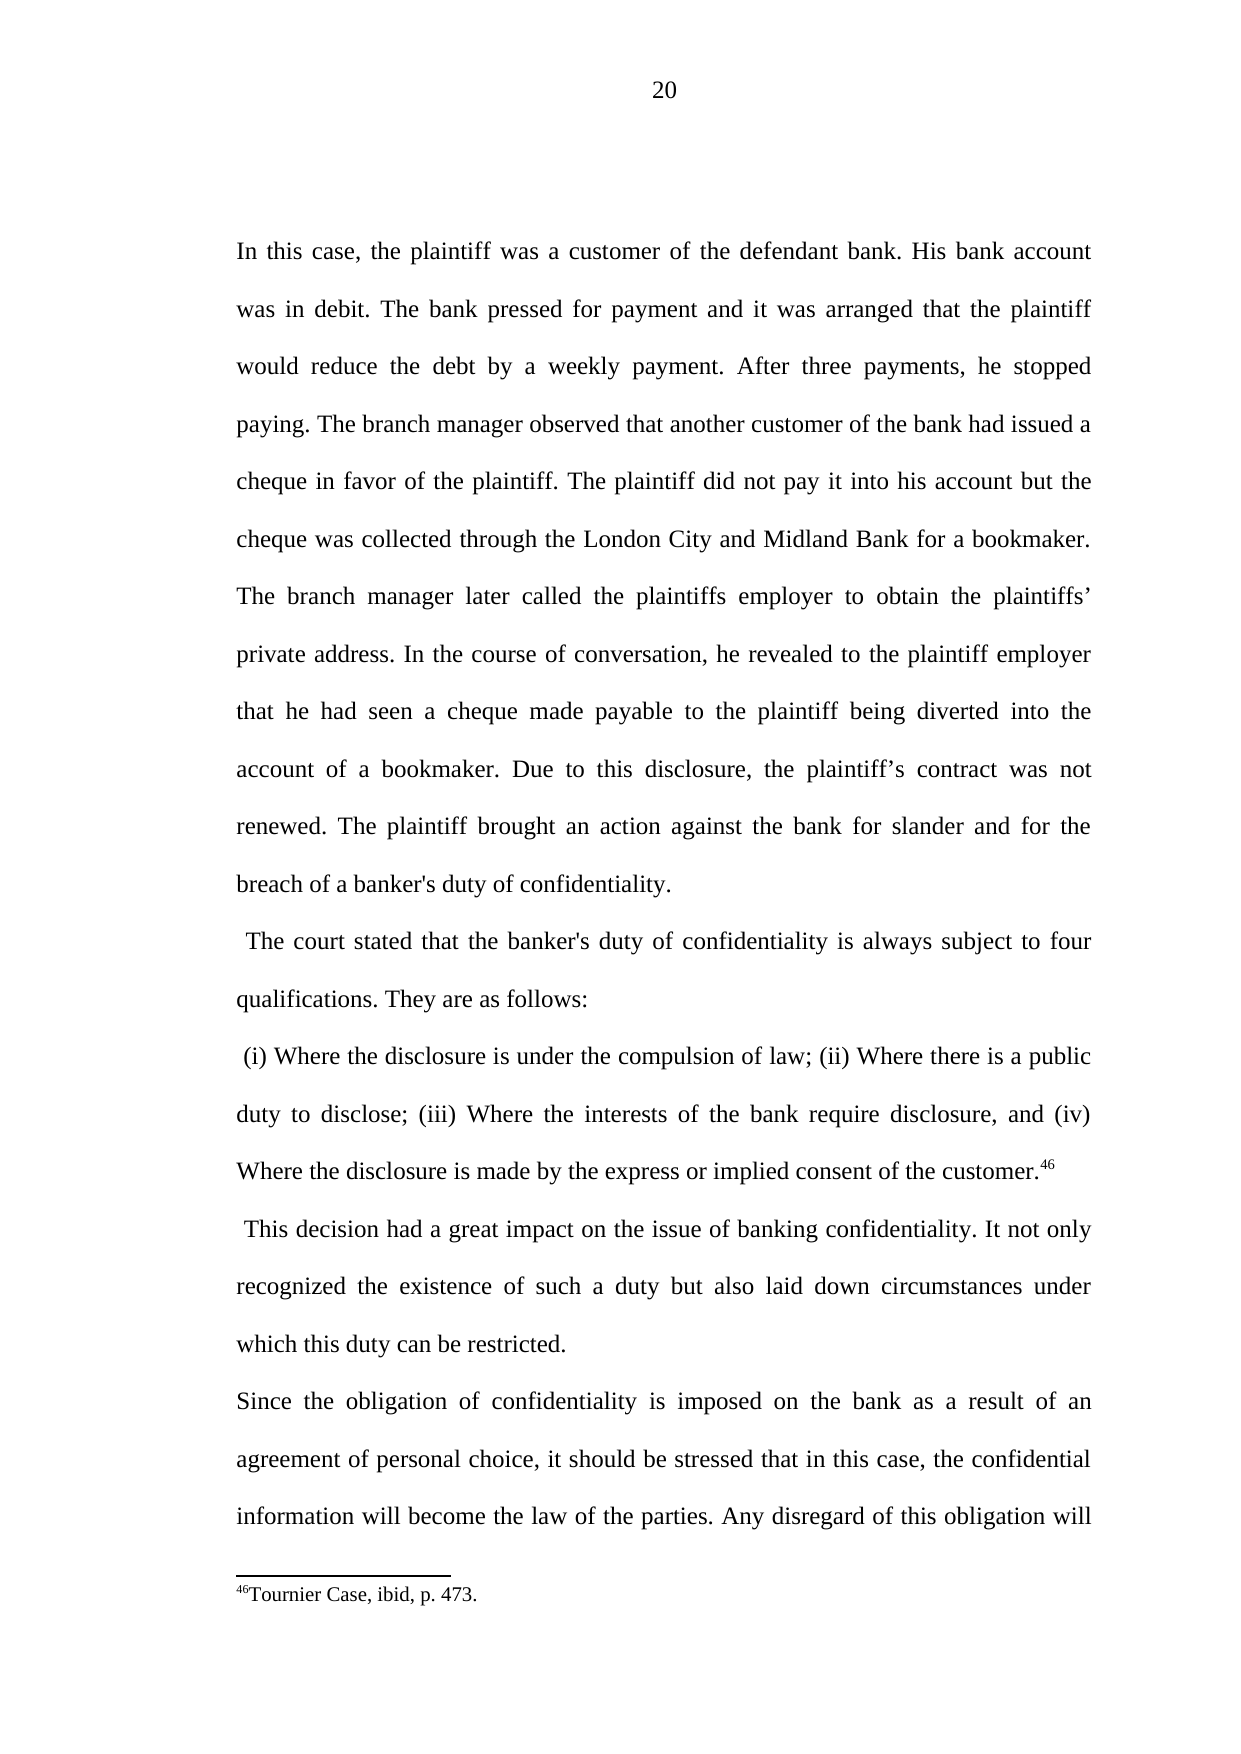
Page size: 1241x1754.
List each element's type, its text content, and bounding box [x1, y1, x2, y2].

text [236, 1386, 1092, 1530]
text In this case, the plaintiff was a customer of the defendant bank. His bank account was in debit. The bank pressed for payment and it was arranged that the plaintiff would reduce the debt by a weekly payment. After three payments, he stopped paying. The branch manager observed that another customer of the bank had issued a cheque in favor of the plaintiff. The plaintiff did not pay it into his account but the cheque was collected through the London City and Midland Bank for a bookmaker. The branch manager later called the plaintiffs employer to obtain the plaintiffs’ private address. In the course of conversation, he revealed to the plaintiff employer that he had seen a cheque made payable to the plaintiff being diverted into the account of a bookmaker. Due to this disclosure, the plaintiff’s contract was not renewed. The plaintiff brought an action against the bank for slander and for the breach of a banker's duty of confidentiality. [236, 236, 1092, 897]
text This decision had a great impact on the issue of banking confidentiality. It not only recognized the existence of such a duty but also laid down circumstances under which this duty can be restricted. [236, 1214, 1092, 1357]
text The court stated that the banker's duty of confidentiality is always subject to four qualifications. They are as follows: [236, 926, 1092, 1012]
text (i) Where the disclosure is under the compulsion of law; (ii) Where there is a public duty to disclose; (iii) Where the interests of the bank require disclosure, and (iv) Where the disclosure is made by the express or implied consent of the customer. [236, 1041, 1092, 1185]
